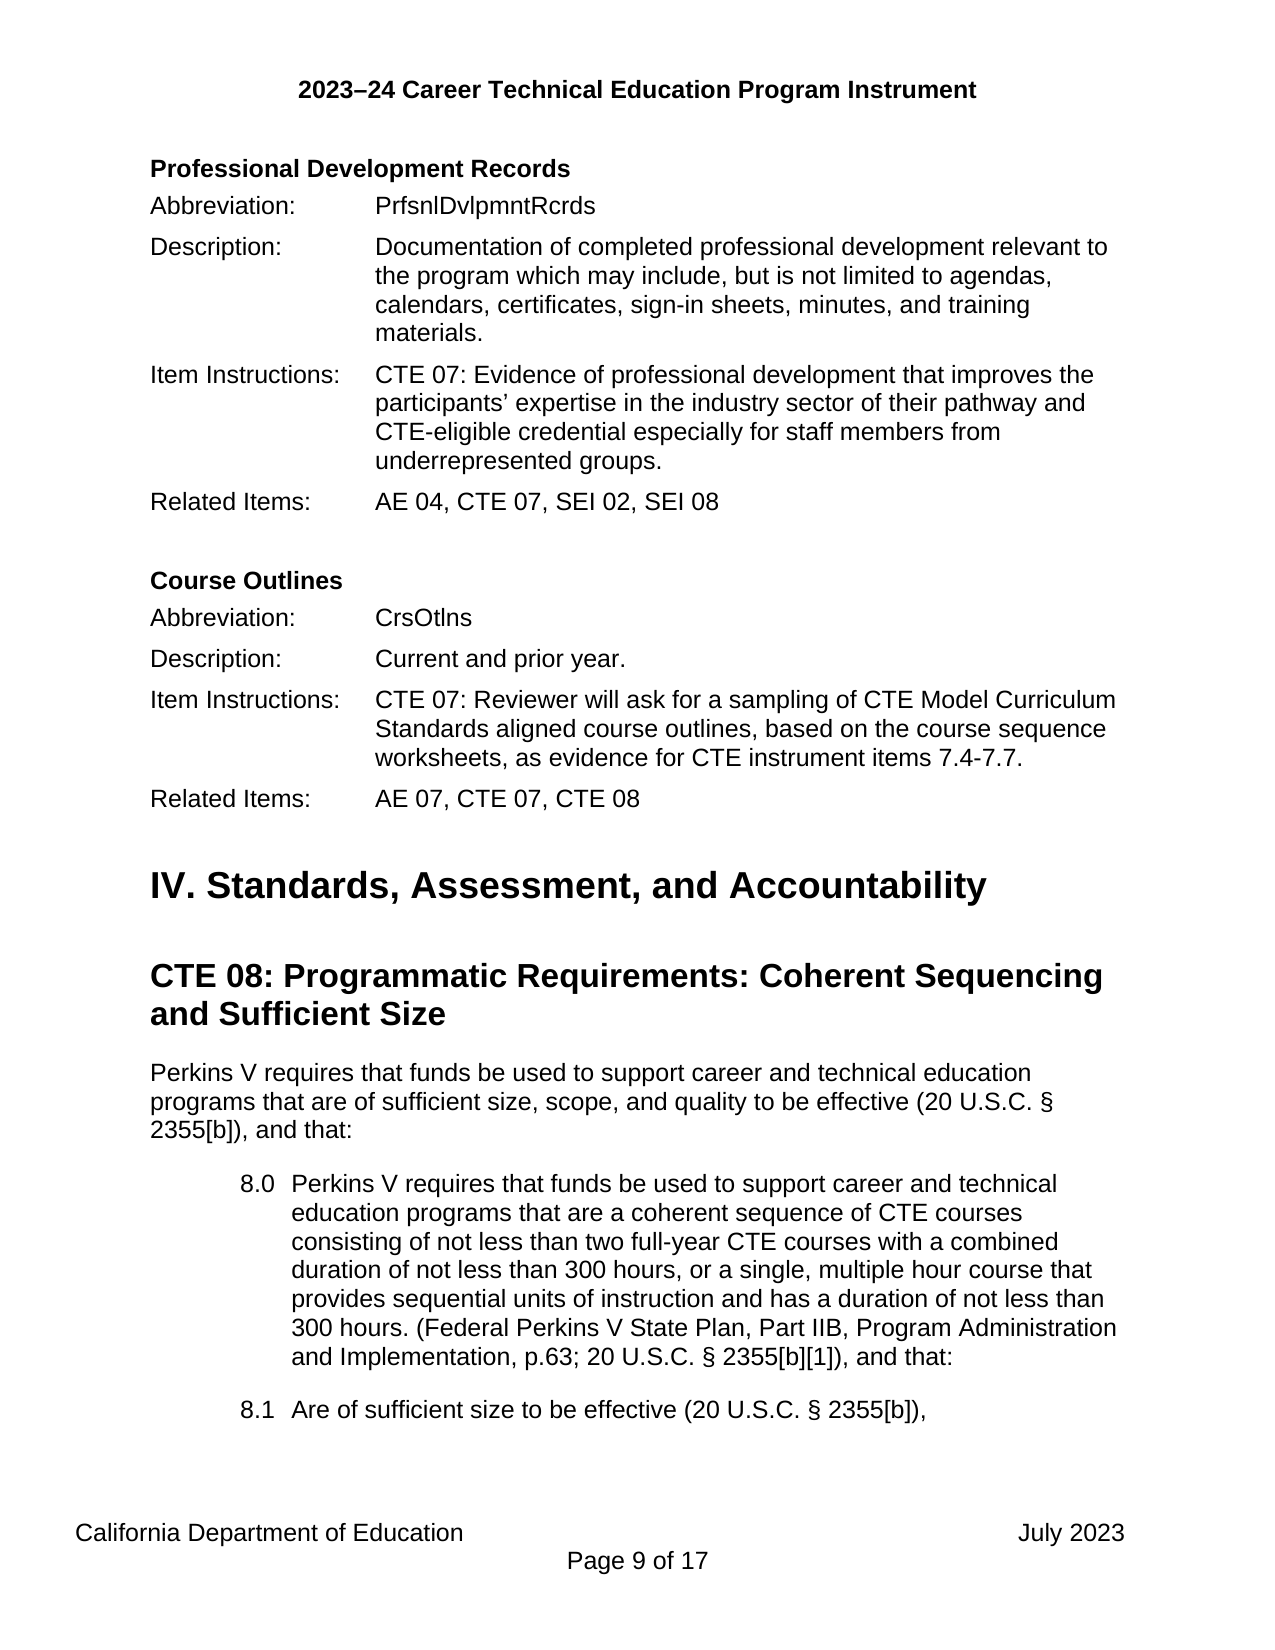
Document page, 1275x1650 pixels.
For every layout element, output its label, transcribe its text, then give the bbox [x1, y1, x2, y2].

text Related Items: AE 07, CTE 07, CTE 08 [150, 784, 1125, 813]
text Are of sufficient size to be effective (20 U.S.C. § 2355[b]), [240, 1395, 1125, 1424]
subtitle Course Outlines [150, 566, 1125, 594]
subtitle IV. Standards, Assessment, and Accountability [150, 863, 1125, 906]
subtitle CTE 08: Programmatic Requirements: Coherent Sequencing and Sufficient Size [150, 956, 1125, 1033]
text Perkins V requires that funds be used to support career and technical education programs that are of sufficient size, scope, and quality to be effective (20 U.S.C. § 2355[b]), and that: [150, 1058, 1125, 1144]
text Related Items: AE 04, CTE 07, SEI 02, SEI 08 [150, 487, 1125, 516]
text Item Instructions: CTE 07: Reviewer will ask for a sampling of CTE Model Curriculum Standards aligned course outlines, based on the course sequence worksheets, as evidence for CTE instrument items 7.4-7.7. [150, 685, 1125, 772]
text Perkins V requires that funds be used to support career and technical education programs that are a coherent sequence of CTE courses consisting of not less than two full-year CTE courses with a combined duration of not less than 300 hours, or a single, multiple hour course that provides sequential units of instruction and has a duration of not less than 300 hours. (Federal Perkins V State Plan, Part IIB, Program Administration and Implementation, p.63; 20 U.S.C. § 2355[b][1]), and that: [240, 1169, 1125, 1370]
text Abbreviation: PrfsnlDvlpmntRcrds [150, 191, 1125, 219]
text Abbreviation: CrsOtlns [150, 603, 1125, 632]
subtitle Professional Development Records [150, 154, 1125, 182]
text Item Instructions: CTE 07: Evidence of professional development that improves the participants’ expertise in the industry sector of their pathway and CTE-eligible credential especially for staff members from underrepresented groups. [150, 359, 1125, 474]
text Description: Current and prior year. [150, 644, 1125, 673]
text Description: Documentation of completed professional development relevant to the program which may include, but is not limited to agendas, calendars, certificates, sign-in sheets, minutes, and training materials. [150, 232, 1125, 347]
